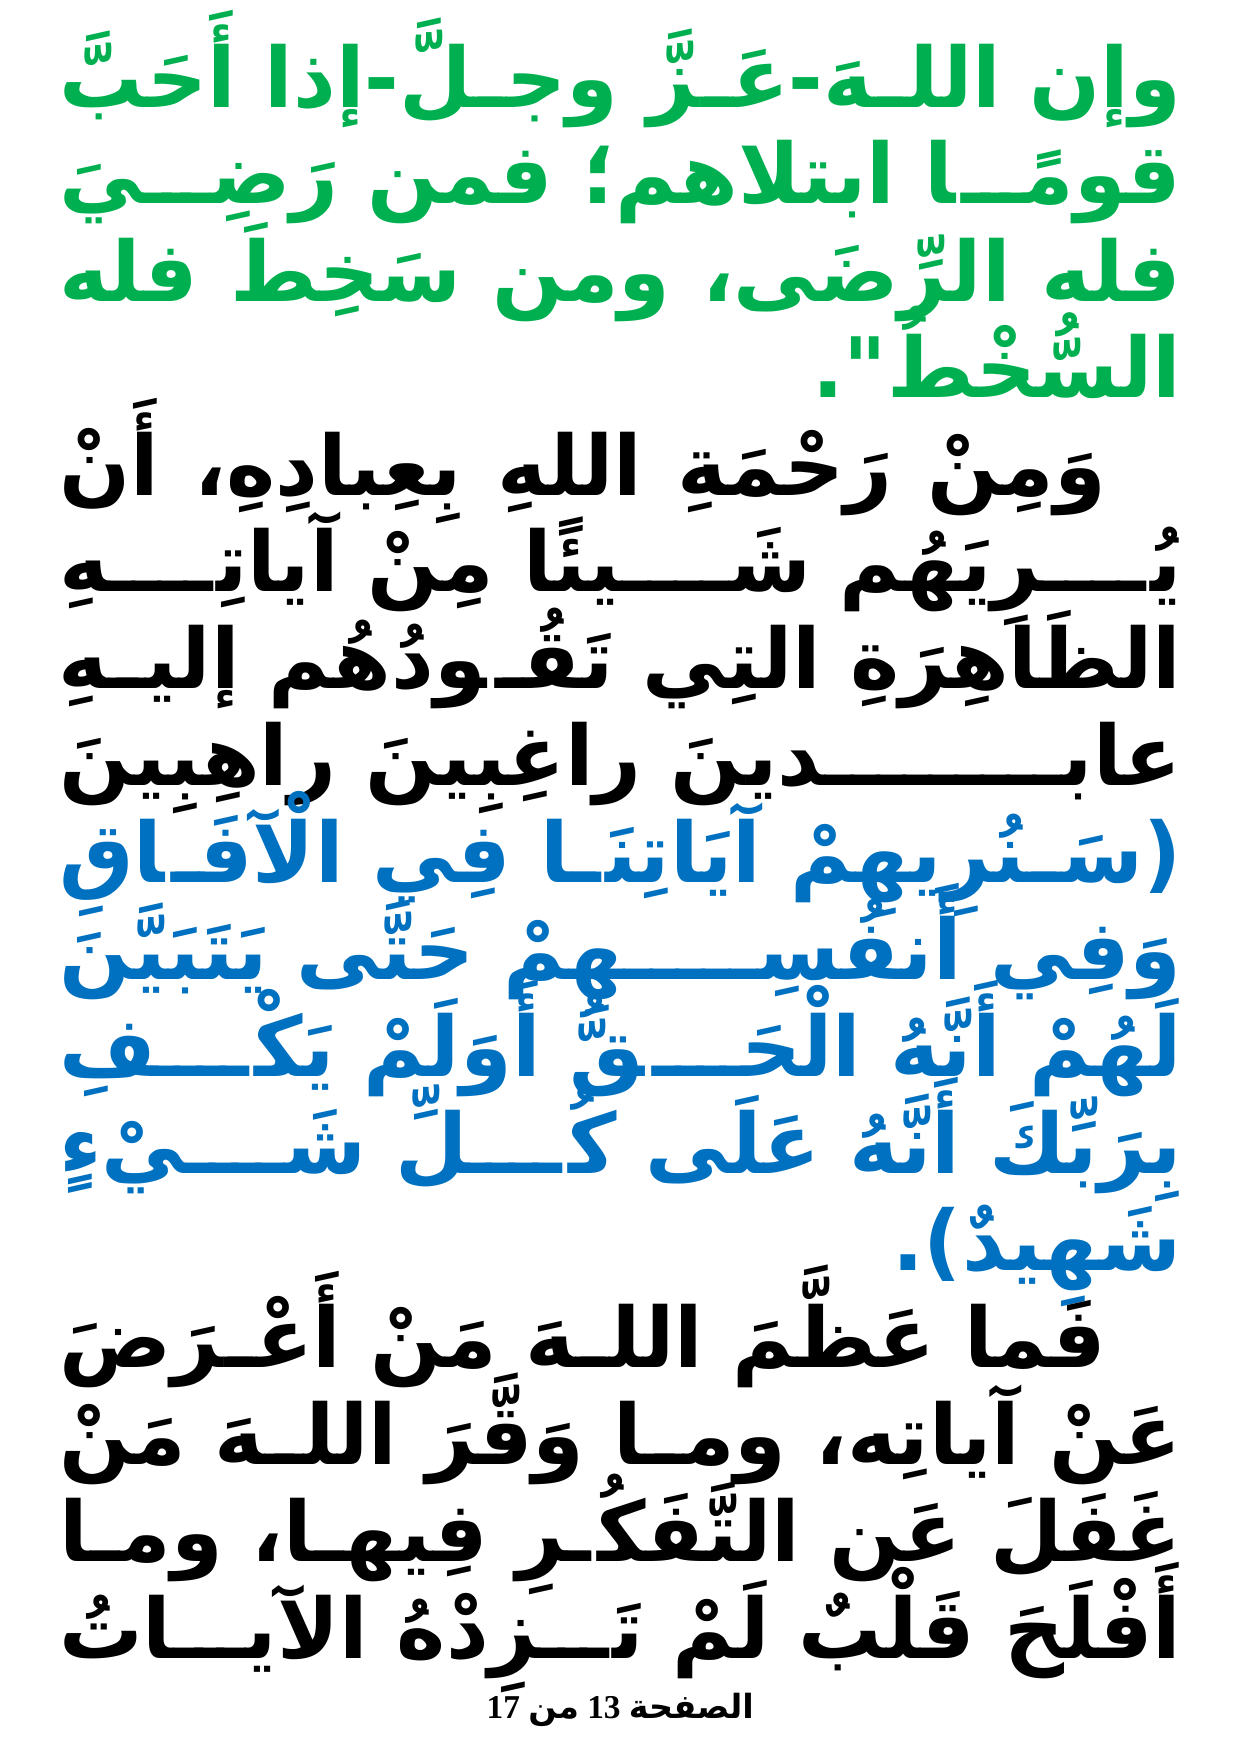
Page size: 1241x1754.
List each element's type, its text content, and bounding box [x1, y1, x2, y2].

text وَمِنْ رَحْمَةِ اللهِ بِعِبادِهِ، أَنْ يُرِيَهُم شَيئًا مِنْ آياتِهِ الظَاهِرَةِ التِي تَقُودُهُم إليهِ عابدينَ راغِبِينَ راهِبِينَ (سَنُرِيهِمْ آيَاتِنَا فِي الْآفَاقِ وَفِي أَنفُسِهِمْ حَتَّى يَتَبَيَّنَ لَهُمْ أَنَّهُ الْحَقُّ أَوَلَمْ يَكْفِ بِرَبِّكَ أَنَّهُ عَلَى كُلِّ شَيْءٍ شَهِيدٌ). [59, 417, 1181, 1290]
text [59, 29, 1181, 417]
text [59, 1290, 1181, 1678]
